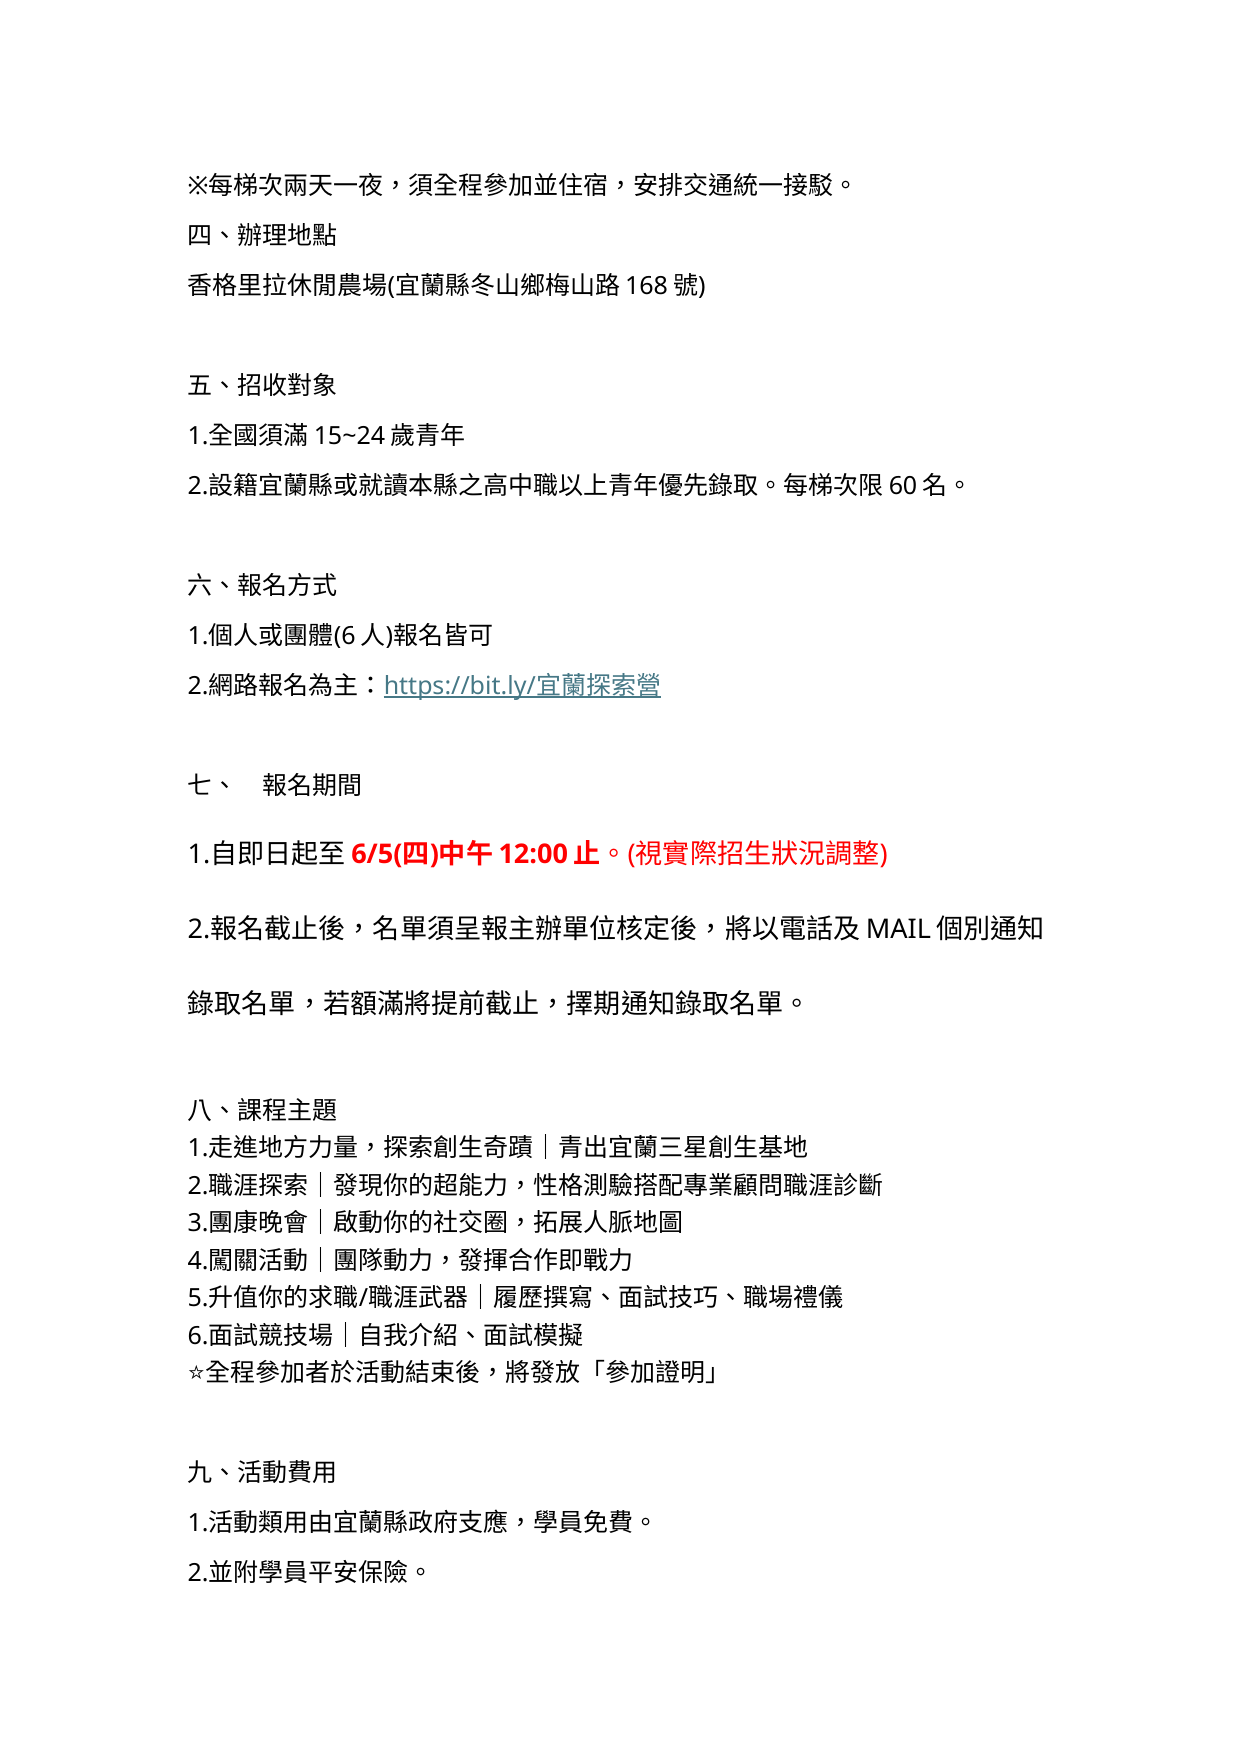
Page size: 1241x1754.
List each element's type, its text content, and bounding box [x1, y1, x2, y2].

text 1.活動類用由宜蘭縣政府支應，學員免費。 [187, 1502, 1053, 1539]
text 1.個人或團體(6人)報名皆可 [187, 614, 1053, 652]
text 六、報名方式 [187, 564, 1053, 602]
text 四、辦理地點 [187, 214, 1053, 252]
text 九、活動費用 [187, 1452, 1053, 1489]
text 2.並附學員平安保險。 [187, 1552, 1053, 1589]
text 八、課程主題 1.走進地方力量，探索創生奇蹟｜青出宜蘭三星創生基地 2.職涯探索｜發現你的超能力，性格測驗搭配專業顧問職涯診斷 3.團康晚會｜啟動你的社交圈，拓展人脈地圖 4.闖關活動｜團隊動力，發揮合作即戰力 5.升值你的求職/職涯武器｜履歷撰寫、面試技巧、職場禮儀 6.面試競技場｜自我介紹、面試模擬 ⭐全程參加者於活動結束後，將發放「參加證明」 [187, 1089, 1053, 1389]
text 1.自即日起至6/5(四)中午12:00止。(視實際招生狀況調整) [187, 814, 1053, 889]
list 報名期間 [187, 764, 1053, 802]
text 2.網路報名為主：https://bit.ly/宜蘭探索營 [187, 664, 1053, 702]
text ※每梯次兩天一夜，須全程參加並住宿，安排交通統一接駁。 [187, 164, 1053, 202]
text 2.報名截止後，名單須呈報主辦單位核定後，將以電話及MAIL個別通知錄取名單，若額滿將提前截止，擇期通知錄取名單。 [187, 889, 1053, 1039]
text 香格里拉休閒農場(宜蘭縣冬山鄉梅山路168號) [187, 264, 1053, 302]
text 2.設籍宜蘭縣或就讀本縣之高中職以上青年優先錄取。每梯次限60名。 [187, 464, 1053, 502]
text 五、招收對象 [187, 364, 1053, 402]
text 1.全國須滿15~24歲青年 [187, 414, 1053, 452]
